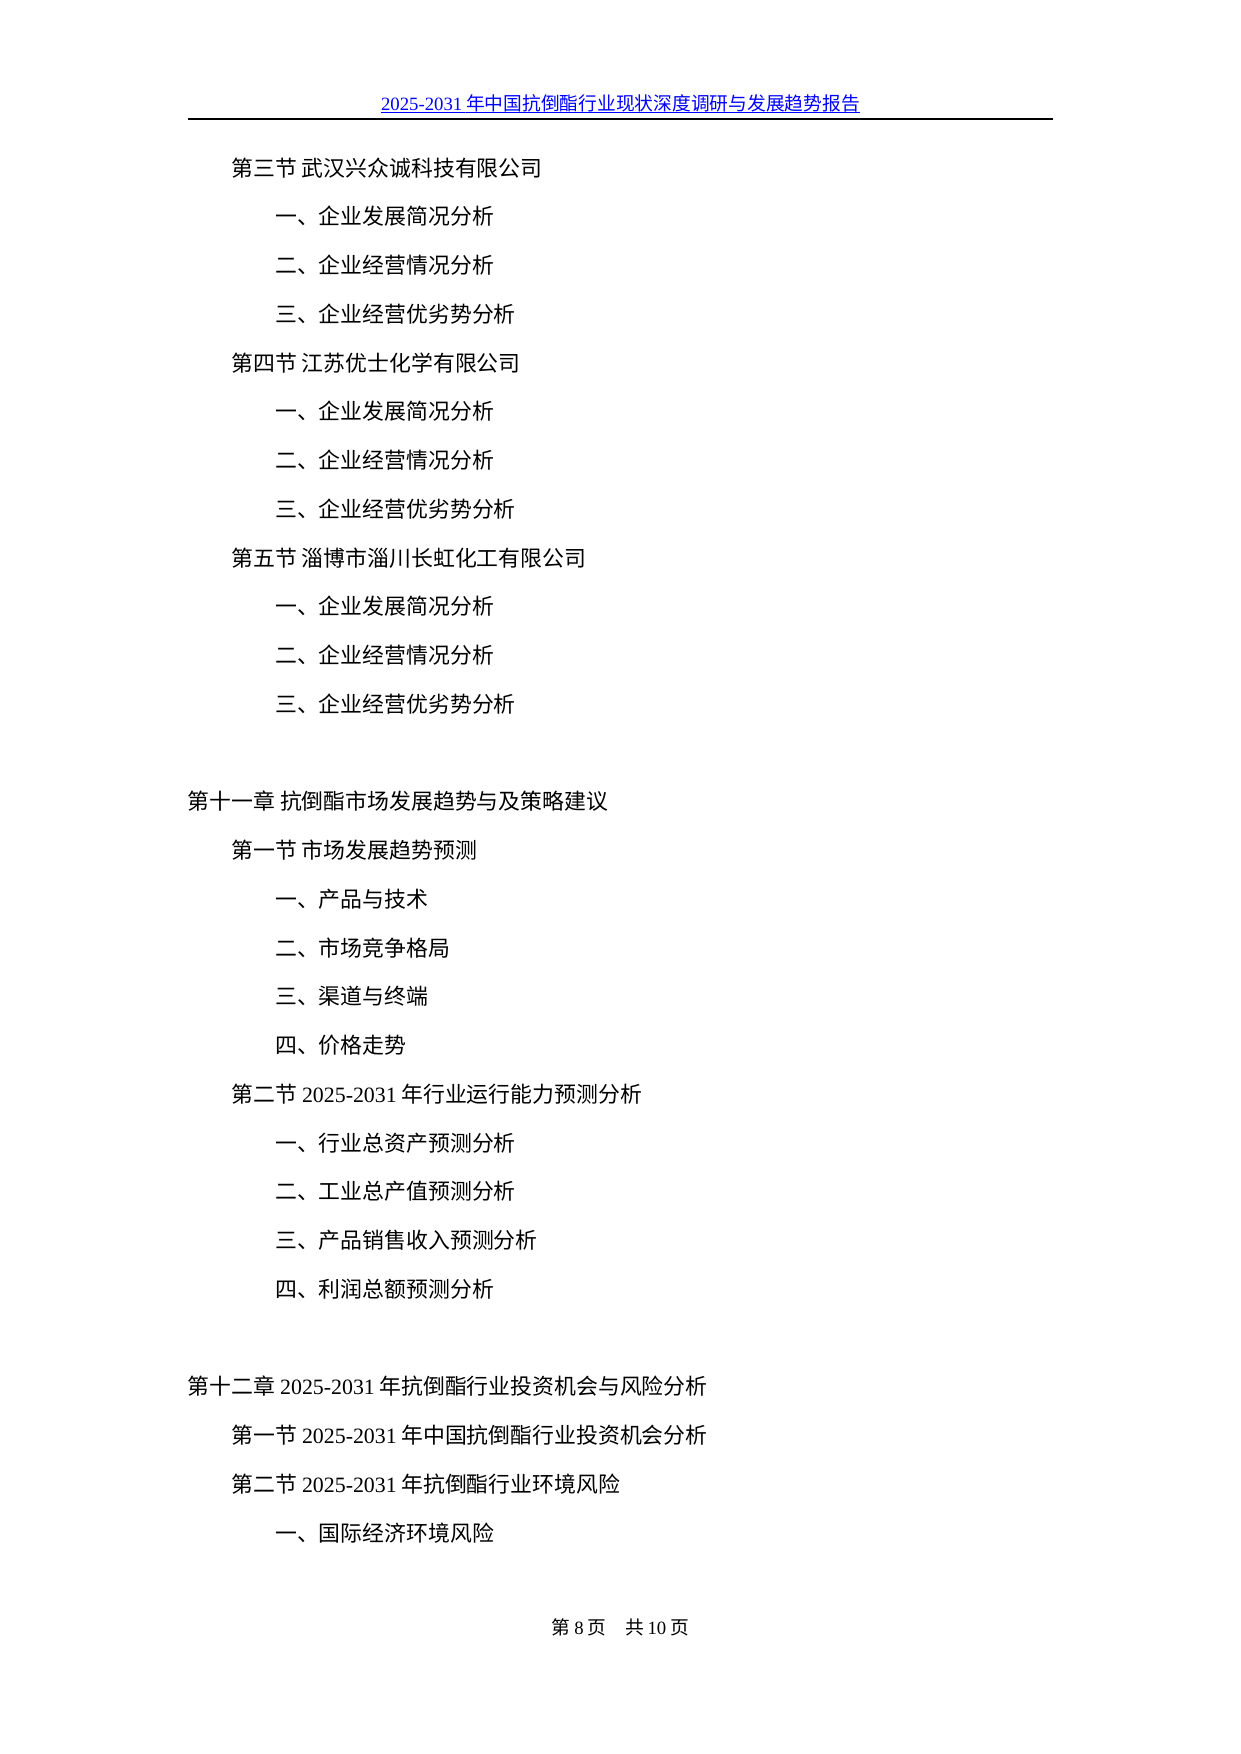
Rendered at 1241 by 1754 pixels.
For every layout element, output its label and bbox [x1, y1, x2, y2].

text [187, 150, 1053, 1548]
